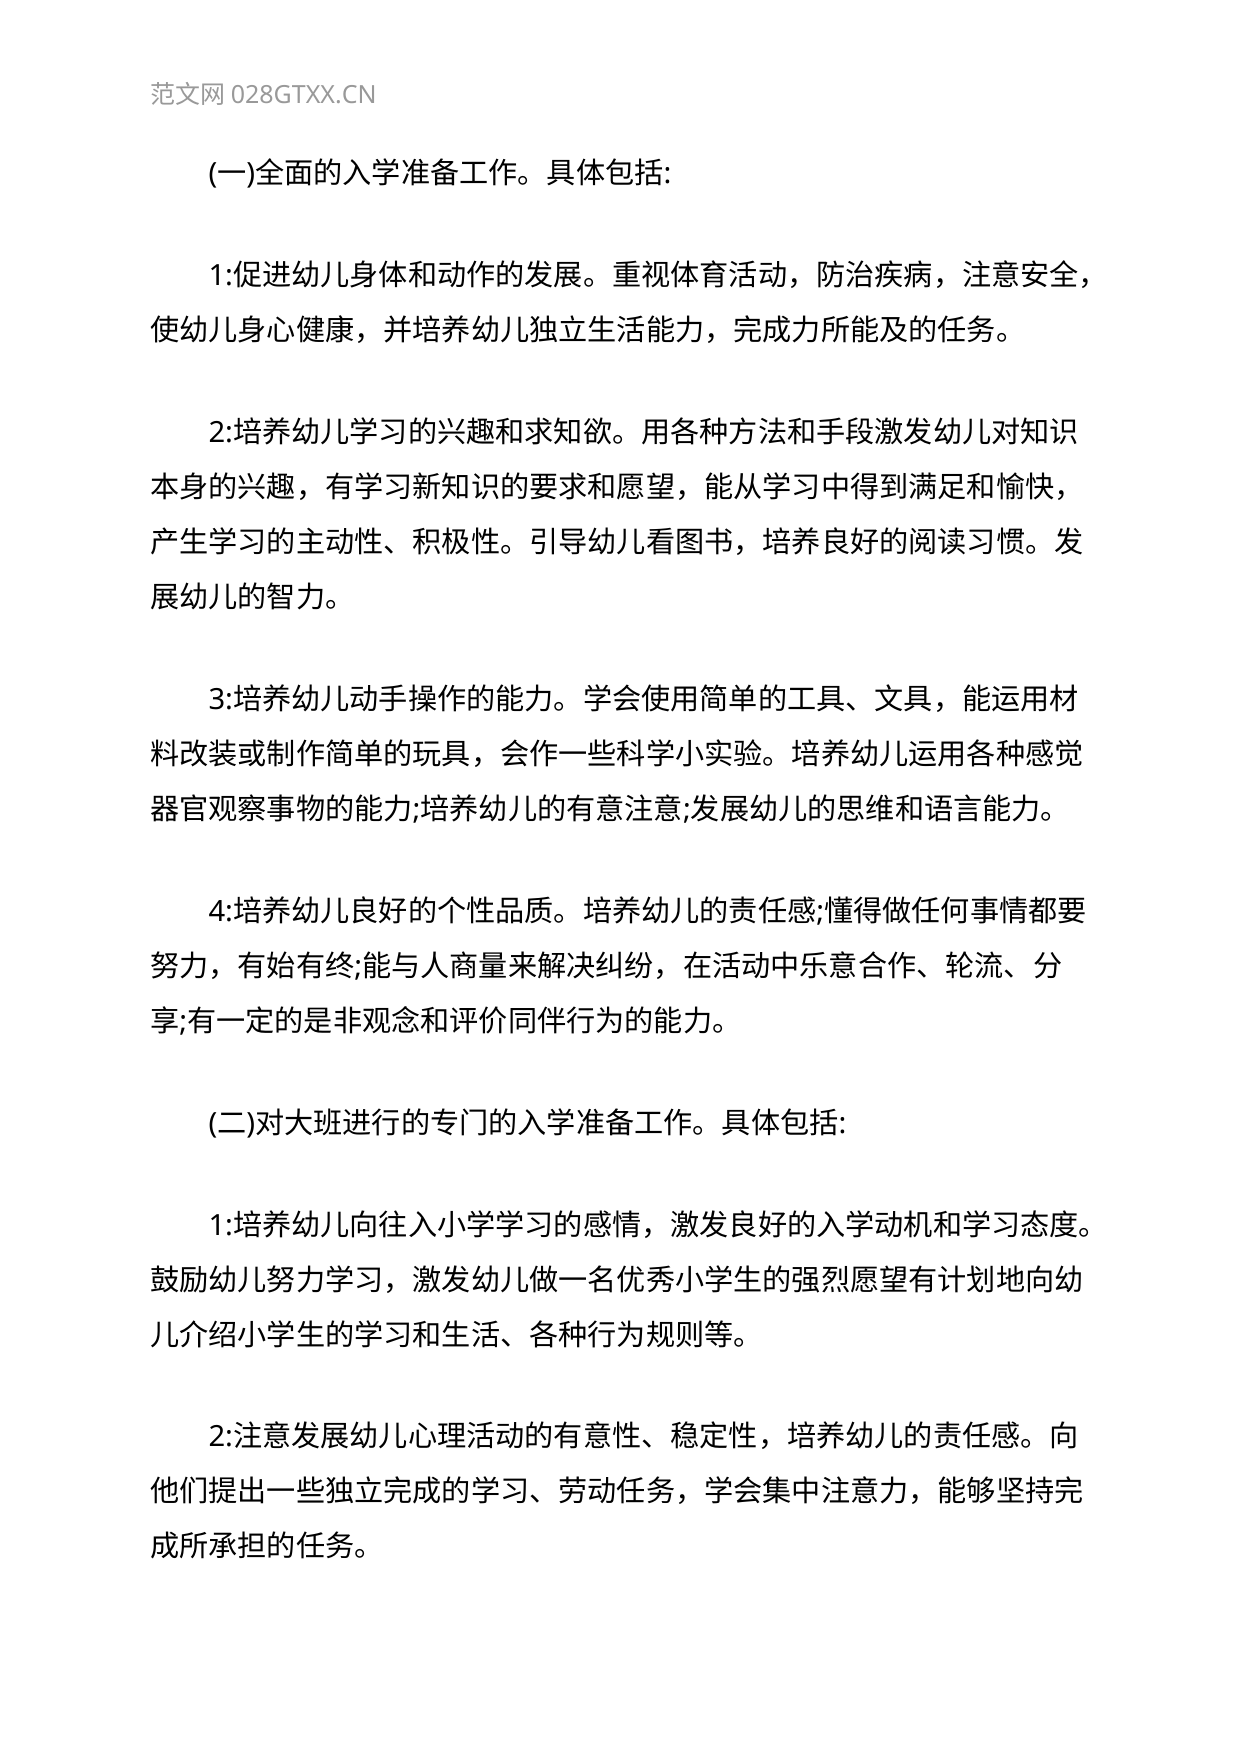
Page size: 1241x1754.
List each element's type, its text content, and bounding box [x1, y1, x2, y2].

text 2:注意发展幼儿心理活动的有意性、稳定性，培养幼儿的责任感。向他们提出一些独立完成的学习、劳动任务，学会集中注意力，能够坚持完成所承担的任务。 [150, 1413, 1090, 1565]
text (一)全面的入学准备工作。具体包括: [150, 150, 1090, 192]
text 4:培养幼儿良好的个性品质。培养幼儿的责任感;懂得做任何事情都要努力，有始有终;能与人商量来解决纠纷，在活动中乐意合作、轮流、分享;有一定的是非观念和评价同伴行为的能力。 [150, 887, 1090, 1039]
text 1:培养幼儿向往入小学学习的感情，激发良好的入学动机和学习态度。鼓励幼儿努力学习，激发幼儿做一名优秀小学生的强烈愿望有计划地向幼儿介绍小学生的学习和生活、各种行为规则等。 [150, 1201, 1090, 1353]
text (二)对大班进行的专门的入学准备工作。具体包括: [150, 1099, 1090, 1142]
text 2:培养幼儿学习的兴趣和求知欲。用各种方法和手段激发幼儿对知识本身的兴趣，有学习新知识的要求和愿望，能从学习中得到满足和愉快，产生学习的主动性、积极性。引导幼儿看图书，培养良好的阅读习惯。发展幼儿的智力。 [150, 409, 1090, 616]
text 3:培养幼儿动手操作的能力。学会使用简单的工具、文具，能运用材料改装或制作简单的玩具，会作一些科学小实验。培养幼儿运用各种感觉器官观察事物的能力;培养幼儿的有意注意;发展幼儿的思维和语言能力。 [150, 675, 1090, 828]
text 1:促进幼儿身体和动作的发展。重视体育活动，防治疾病，注意安全，使幼儿身心健康，并培养幼儿独立生活能力，完成力所能及的任务。 [150, 252, 1090, 349]
